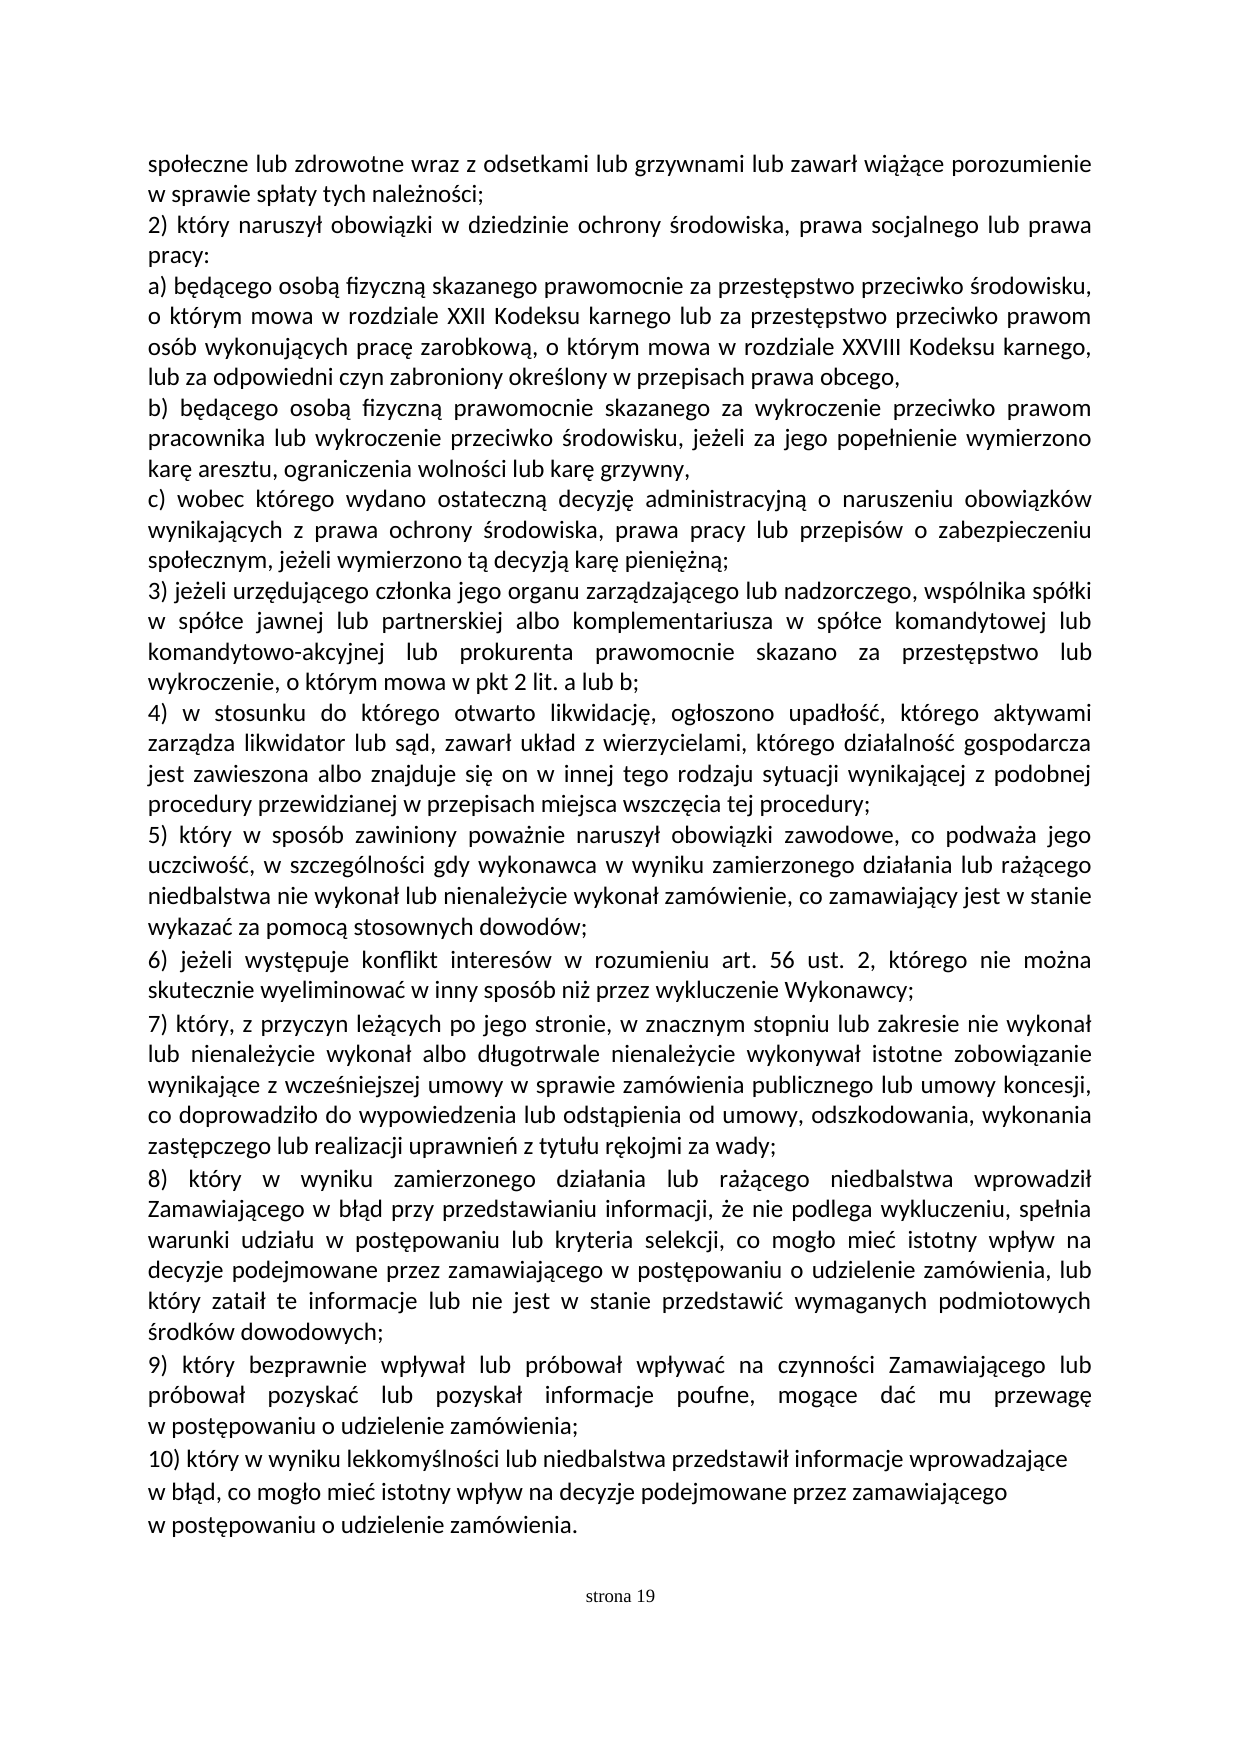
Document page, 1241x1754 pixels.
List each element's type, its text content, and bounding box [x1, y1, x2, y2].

text w postępowaniu o udzielenie zamówienia. [148, 1509, 1093, 1540]
text 8) który w wyniku zamierzonego działania lub rażącego niedbalstwa wprowadził Zamawiającego w błąd przy przedstawianiu informacji, że nie podlega wykluczeniu, spełnia warunki udziału w postępowaniu lub kryteria selekcji, co mogło mieć istotny wpływ na decyzje podejmowane przez zamawiającego w postępowaniu o udzielenie zamówienia, lub który zataił te informacje lub nie jest w stanie przedstawić wymaganych podmiotowych środków dowodowych; [148, 1163, 1093, 1346]
text a) będącego osobą fizyczną skazanego prawomocnie za przestępstwo przeciwko środowisku, o którym mowa w rozdziale XXII Kodeksu karnego lub za przestępstwo przeciwko prawom osób wykonujących pracę zarobkową, o którym mowa w rozdziale XXVIII Kodeksu karnego, lub za odpowiedni czyn zabroniony określony w przepisach prawa obcego, [148, 270, 1093, 392]
text 4) w stosunku do którego otwarto likwidację, ogłoszono upadłość, którego aktywami zarządza likwidator lub sąd, zawarł układ z wierzycielami, którego działalność gospodarcza jest zawieszona albo znajduje się on w innej tego rodzaju sytuacji wynikającej z podobnej procedury przewidzianej w przepisach miejsca wszczęcia tej procedury; [148, 697, 1093, 819]
text w błąd, co mogło mieć istotny wpływ na decyzje podejmowane przez zamawiającego [148, 1476, 1093, 1507]
text c) wobec którego wydano ostateczną decyzję administracyjną o naruszeniu obowiązków wynikających z prawa ochrony środowiska, prawa pracy lub przepisów o zabezpieczeniu społecznym, jeżeli wymierzono tą decyzją karę pieniężną; [148, 483, 1093, 575]
text 9) który bezprawnie wpływał lub próbował wpływać na czynności Zamawiającego lub próbował pozyskać lub pozyskał informacje poufne, mogące dać mu przewagę w postępowaniu o udzielenie zamówienia; [148, 1349, 1093, 1440]
text b) będącego osobą fizyczną prawomocnie skazanego za wykroczenie przeciwko prawom pracownika lub wykroczenie przeciwko środowisku, jeżeli za jego popełnienie wymierzono karę aresztu, ograniczenia wolności lub karę grzywny, [148, 392, 1093, 483]
text 2) który naruszył obowiązki w dziedzinie ochrony środowiska, prawa socjalnego lub prawa pracy: [148, 209, 1093, 270]
text 5) który w sposób zawiniony poważnie naruszył obowiązki zawodowe, co podważa jego uczciwość, w szczególności gdy wykonawca w wyniku zamierzonego działania lub rażącego niedbalstwa nie wykonał lub nienależycie wykonał zamówienie, co zamawiający jest w stanie wykazać za pomocą stosownych dowodów; [148, 819, 1093, 941]
text 3) jeżeli urzędującego członka jego organu zarządzającego lub nadzorczego, wspólnika spółki w spółce jawnej lub partnerskiej albo komplementariusza w spółce komandytowej lub komandytowo-akcyjnej lub prokurenta prawomocnie skazano za przestępstwo lub wykroczenie, o którym mowa w pkt 2 lit. a lub b; [148, 575, 1093, 697]
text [148, 148, 1093, 209]
text 7) który, z przyczyn leżących po jego stronie, w znacznym stopniu lub zakresie nie wykonał lub nienależycie wykonał albo długotrwale nienależycie wykonywał istotne zobowiązanie wynikające z wcześniejszej umowy w sprawie zamówienia publicznego lub umowy koncesji, co doprowadziło do wypowiedzenia lub odstąpienia od umowy, odszkodowania, wykonania zastępczego lub realizacji uprawnień z tytułu rękojmi za wady; [148, 1008, 1093, 1160]
text 10) który w wyniku lekkomyślności lub niedbalstwa przedstawił informacje wprowadzające [148, 1443, 1093, 1474]
text 6) jeżeli występuje konflikt interesów w rozumieniu art. 56 ust. 2, którego nie można skutecznie wyeliminować w inny sposób niż przez wykluczenie Wykonawcy; [148, 944, 1093, 1005]
